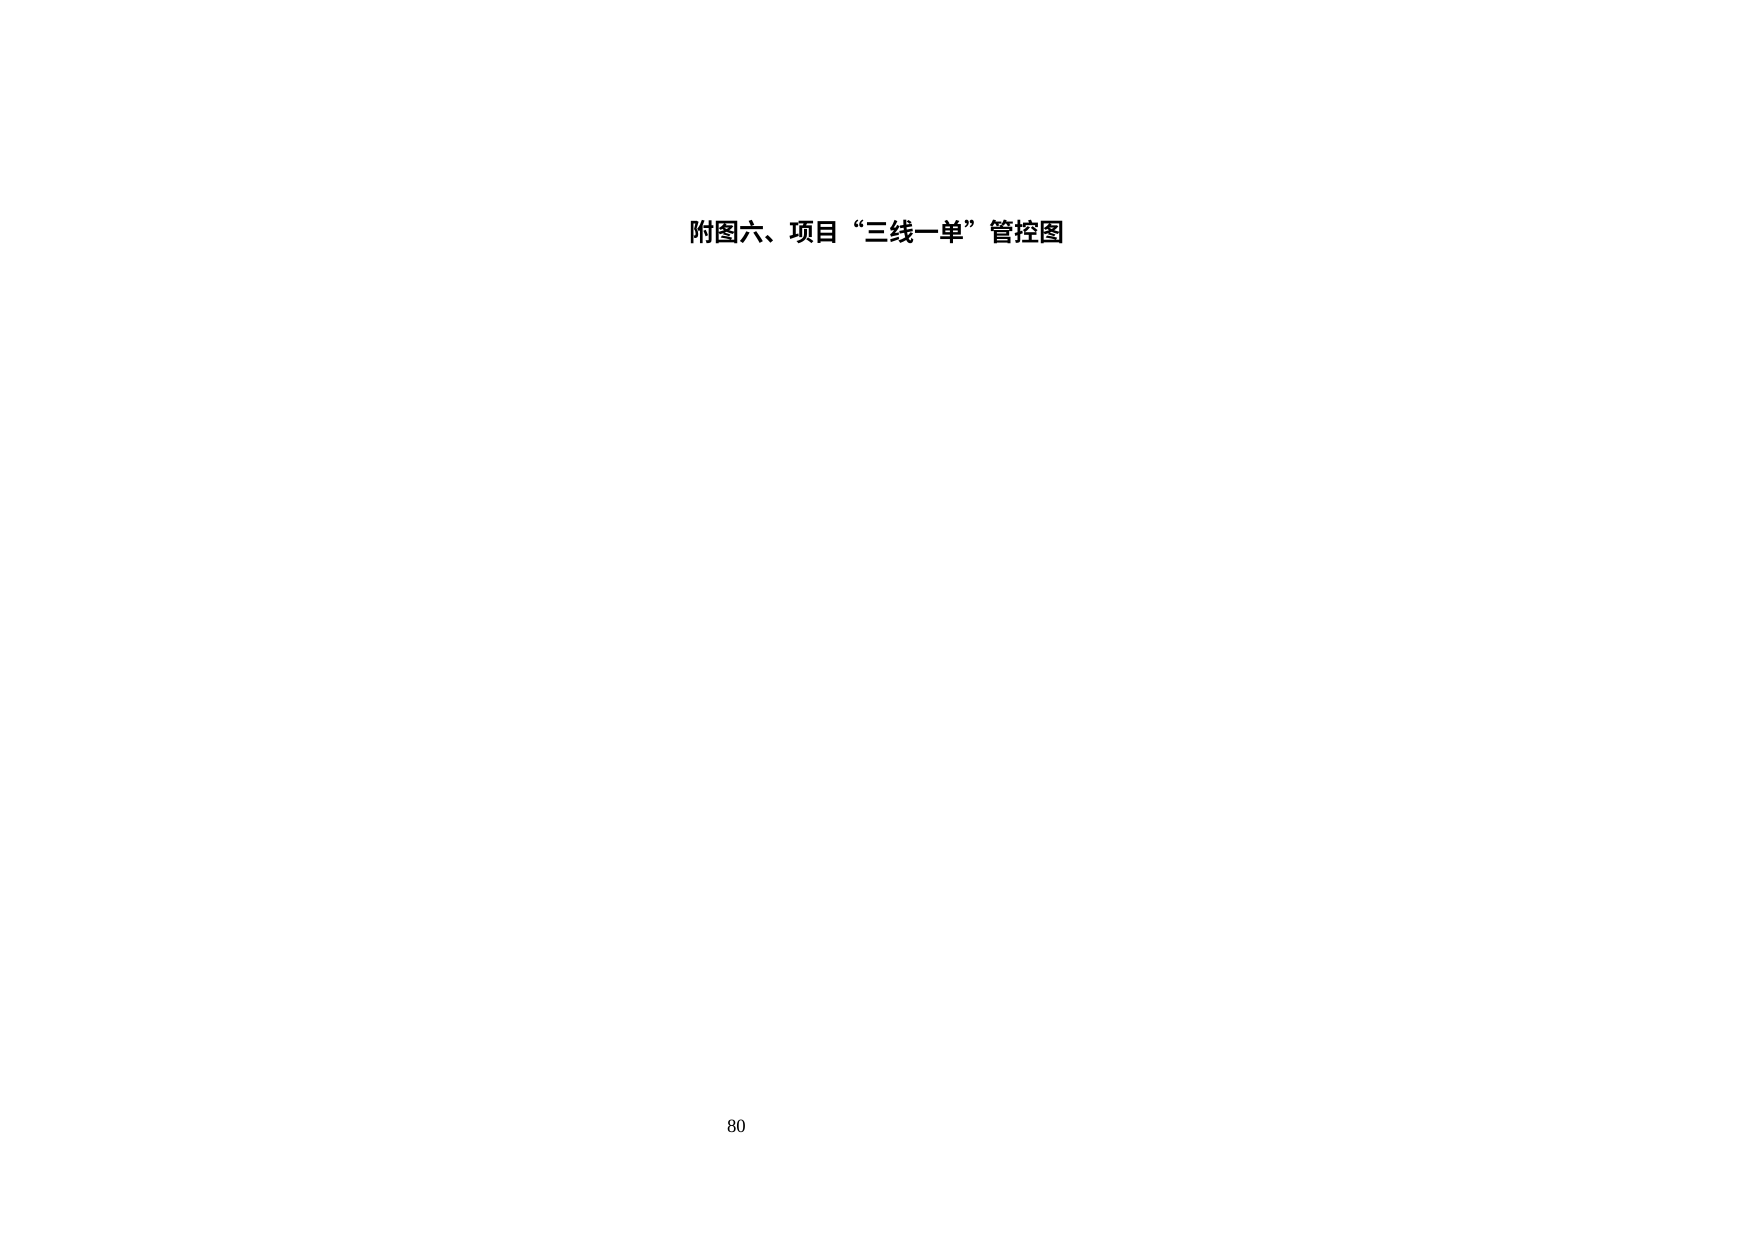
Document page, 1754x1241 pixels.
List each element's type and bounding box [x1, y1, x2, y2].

text [150, 198, 1604, 263]
